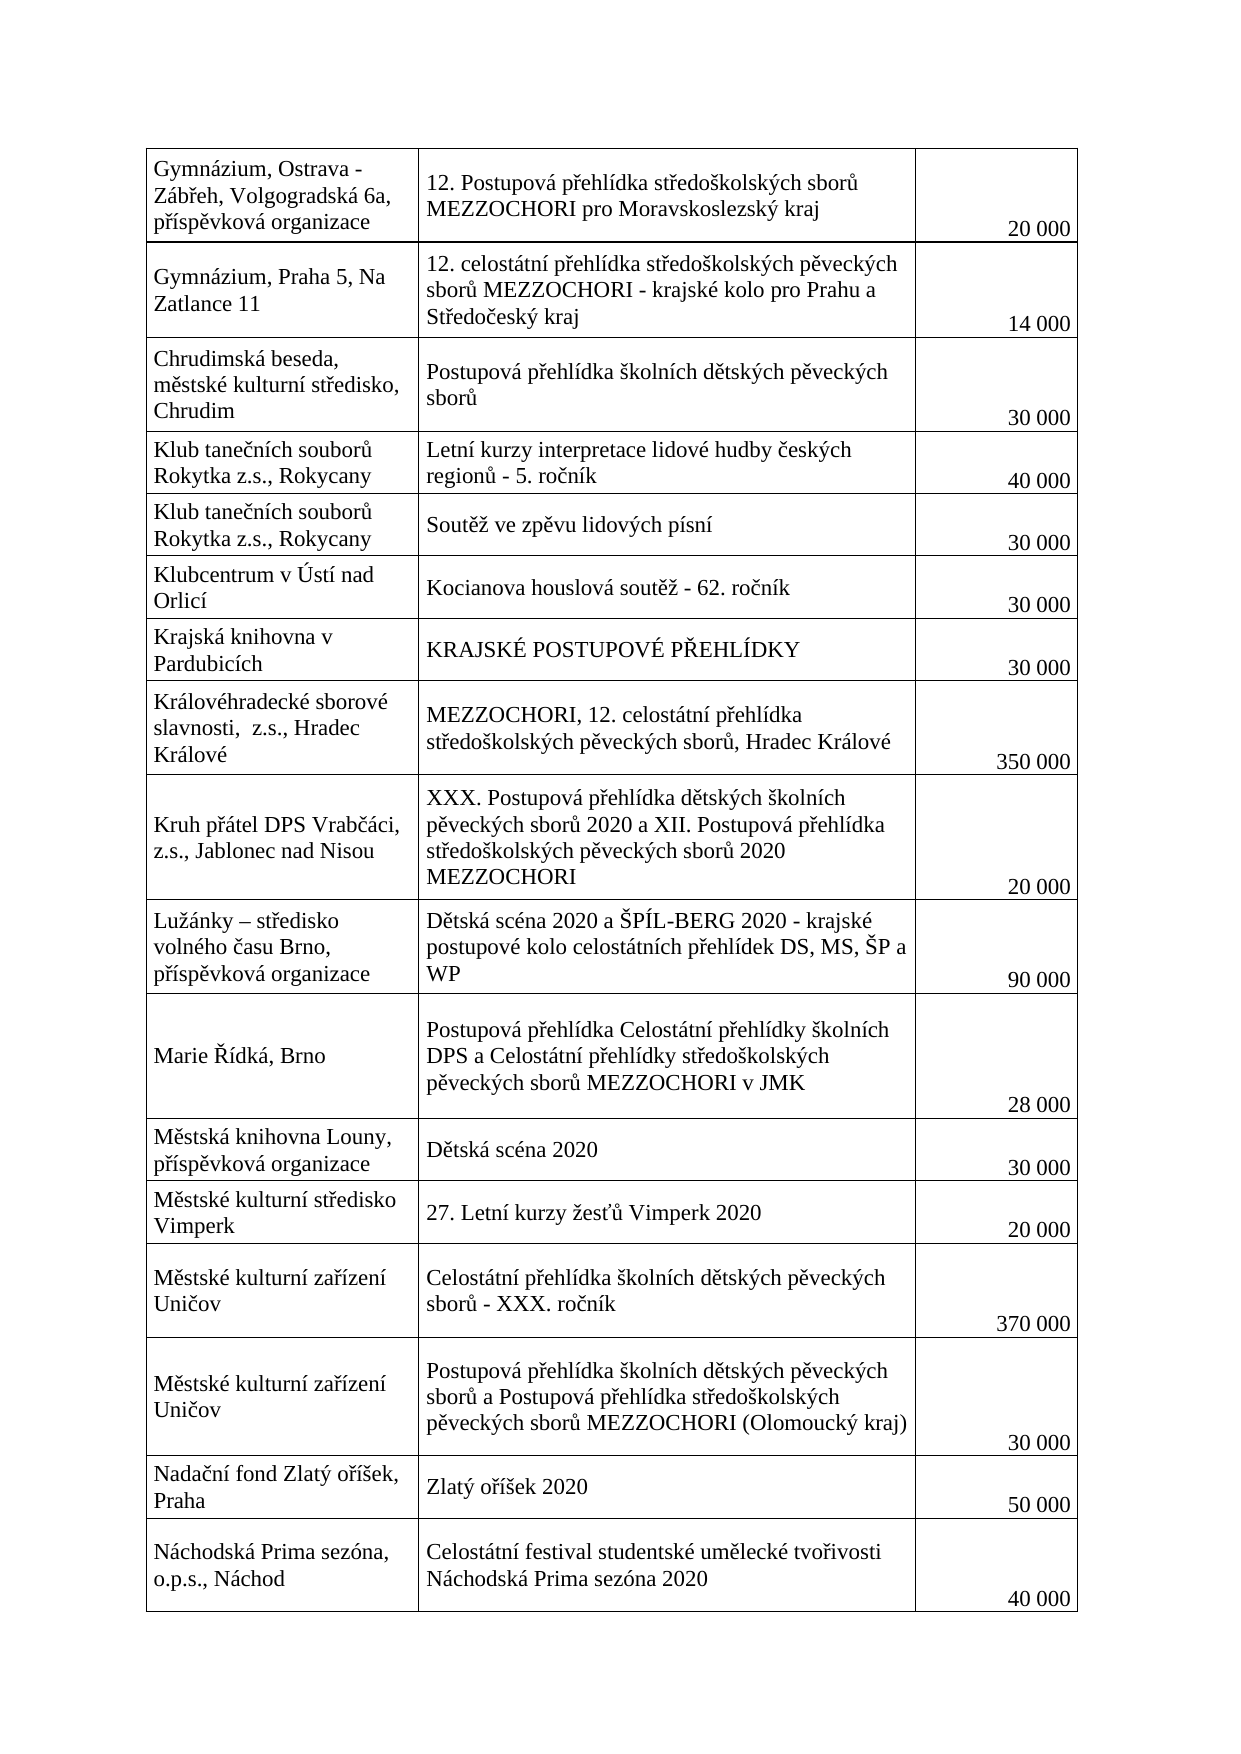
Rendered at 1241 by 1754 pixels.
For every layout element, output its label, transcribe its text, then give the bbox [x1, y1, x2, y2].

table_cell 30 000 [916, 338, 1077, 431]
table_cell Klubcentrum v Ústí nad Orlicí [147, 556, 418, 618]
table_cell XXX. Postupová přehlídka dětských školních pěveckých sborů 2020 a XII. Postupová přehlídka středoškolských pěveckých sborů 2020 MEZZOCHORI [419, 775, 915, 899]
table_cell Kruh přátel DPS Vrabčáci, z.s., Jablonec nad Nisou [147, 775, 418, 899]
table_cell Klub tanečních souborů Rokytka z.s., Rokycany [147, 432, 418, 493]
table_cell Městská knihovna Louny, příspěvková organizace [147, 1119, 418, 1180]
table_cell Městské kulturní zařízení Uničov [147, 1338, 418, 1455]
table_cell Kocianova houslová soutěž - 62. ročník [419, 556, 915, 618]
table_cell Marie Řídká, Brno [147, 994, 418, 1118]
table_cell Zlatý oříšek 2020 [419, 1456, 915, 1517]
table_cell Gymnázium, Praha 5, Na Zatlance 11 [147, 243, 418, 337]
table_cell Lužánky – středisko volného času Brno, příspěvková organizace [147, 900, 418, 993]
table_cell 370 000 [916, 1244, 1077, 1337]
table_cell 30 000 [916, 494, 1077, 555]
table_cell Celostátní festival studentské umělecké tvořivosti Náchodská Prima sezóna 2020 [419, 1519, 915, 1611]
table_cell Královéhradecké sborové slavnosti, z.s., Hradec Králové [147, 681, 418, 774]
table_cell 30 000 [916, 1338, 1077, 1455]
table_cell KRAJSKÉ POSTUPOVÉ PŘEHLÍDKY [419, 619, 915, 680]
table_cell Postupová přehlídka Celostátní přehlídky školních DPS a Celostátní přehlídky středoškolských pěveckých sborů MEZZOCHORI v JMK [419, 994, 915, 1118]
table_cell Nadační fond Zlatý oříšek, Praha [147, 1456, 418, 1517]
table_cell Soutěž ve zpěvu lidových písní [419, 494, 915, 555]
table_cell Gymnázium, Ostrava - Zábřeh, Volgogradská 6a, příspěvková organizace [147, 149, 418, 241]
table_cell Dětská scéna 2020 [419, 1119, 915, 1180]
table_cell 20 000 [916, 149, 1077, 241]
table_cell 12. celostátní přehlídka středoškolských pěveckých sborů MEZZOCHORI - krajské kolo pro Prahu a Středočeský kraj [419, 243, 915, 337]
table_cell 30 000 [916, 1119, 1077, 1180]
table_cell Letní kurzy interpretace lidové hudby českých regionů - 5. ročník [419, 432, 915, 493]
table_cell 30 000 [916, 619, 1077, 680]
table_cell Náchodská Prima sezóna, o.p.s., Náchod [147, 1519, 418, 1611]
table_cell 20 000 [916, 775, 1077, 899]
table_cell 12. Postupová přehlídka středoškolských sborů MEZZOCHORI pro Moravskoslezský kraj [419, 149, 915, 241]
table_cell Dětská scéna 2020 a ŠPÍL-BERG 2020 - krajské postupové kolo celostátních přehlídek DS, MS, ŠP a WP [419, 900, 915, 993]
table_cell 40 000 [916, 1519, 1077, 1611]
table_cell 350 000 [916, 681, 1077, 774]
table_cell Městské kulturní zařízení Uničov [147, 1244, 418, 1337]
table_cell 40 000 [916, 432, 1077, 493]
table_cell Klub tanečních souborů Rokytka z.s., Rokycany [147, 494, 418, 555]
table_cell Postupová přehlídka školních dětských pěveckých sborů [419, 338, 915, 431]
table_cell 27. Letní kurzy žesťů Vimperk 2020 [419, 1181, 915, 1243]
table_cell 20 000 [916, 1181, 1077, 1243]
table_cell Postupová přehlídka školních dětských pěveckých sborů a Postupová přehlídka středoškolských pěveckých sborů MEZZOCHORI (Olomoucký kraj) [419, 1338, 915, 1455]
table_cell Městské kulturní středisko Vimperk [147, 1181, 418, 1243]
table_cell Celostátní přehlídka školních dětských pěveckých sborů - XXX. ročník [419, 1244, 915, 1337]
table_cell MEZZOCHORI, 12. celostátní přehlídka středoškolských pěveckých sborů, Hradec Králové [419, 681, 915, 774]
table_cell 30 000 [916, 556, 1077, 618]
table_cell 14 000 [916, 243, 1077, 337]
table_cell Krajská knihovna v Pardubicích [147, 619, 418, 680]
table_cell 28 000 [916, 994, 1077, 1118]
table_cell 50 000 [916, 1456, 1077, 1517]
table_cell Chrudimská beseda, městské kulturní středisko, Chrudim [147, 338, 418, 431]
table_cell 90 000 [916, 900, 1077, 993]
